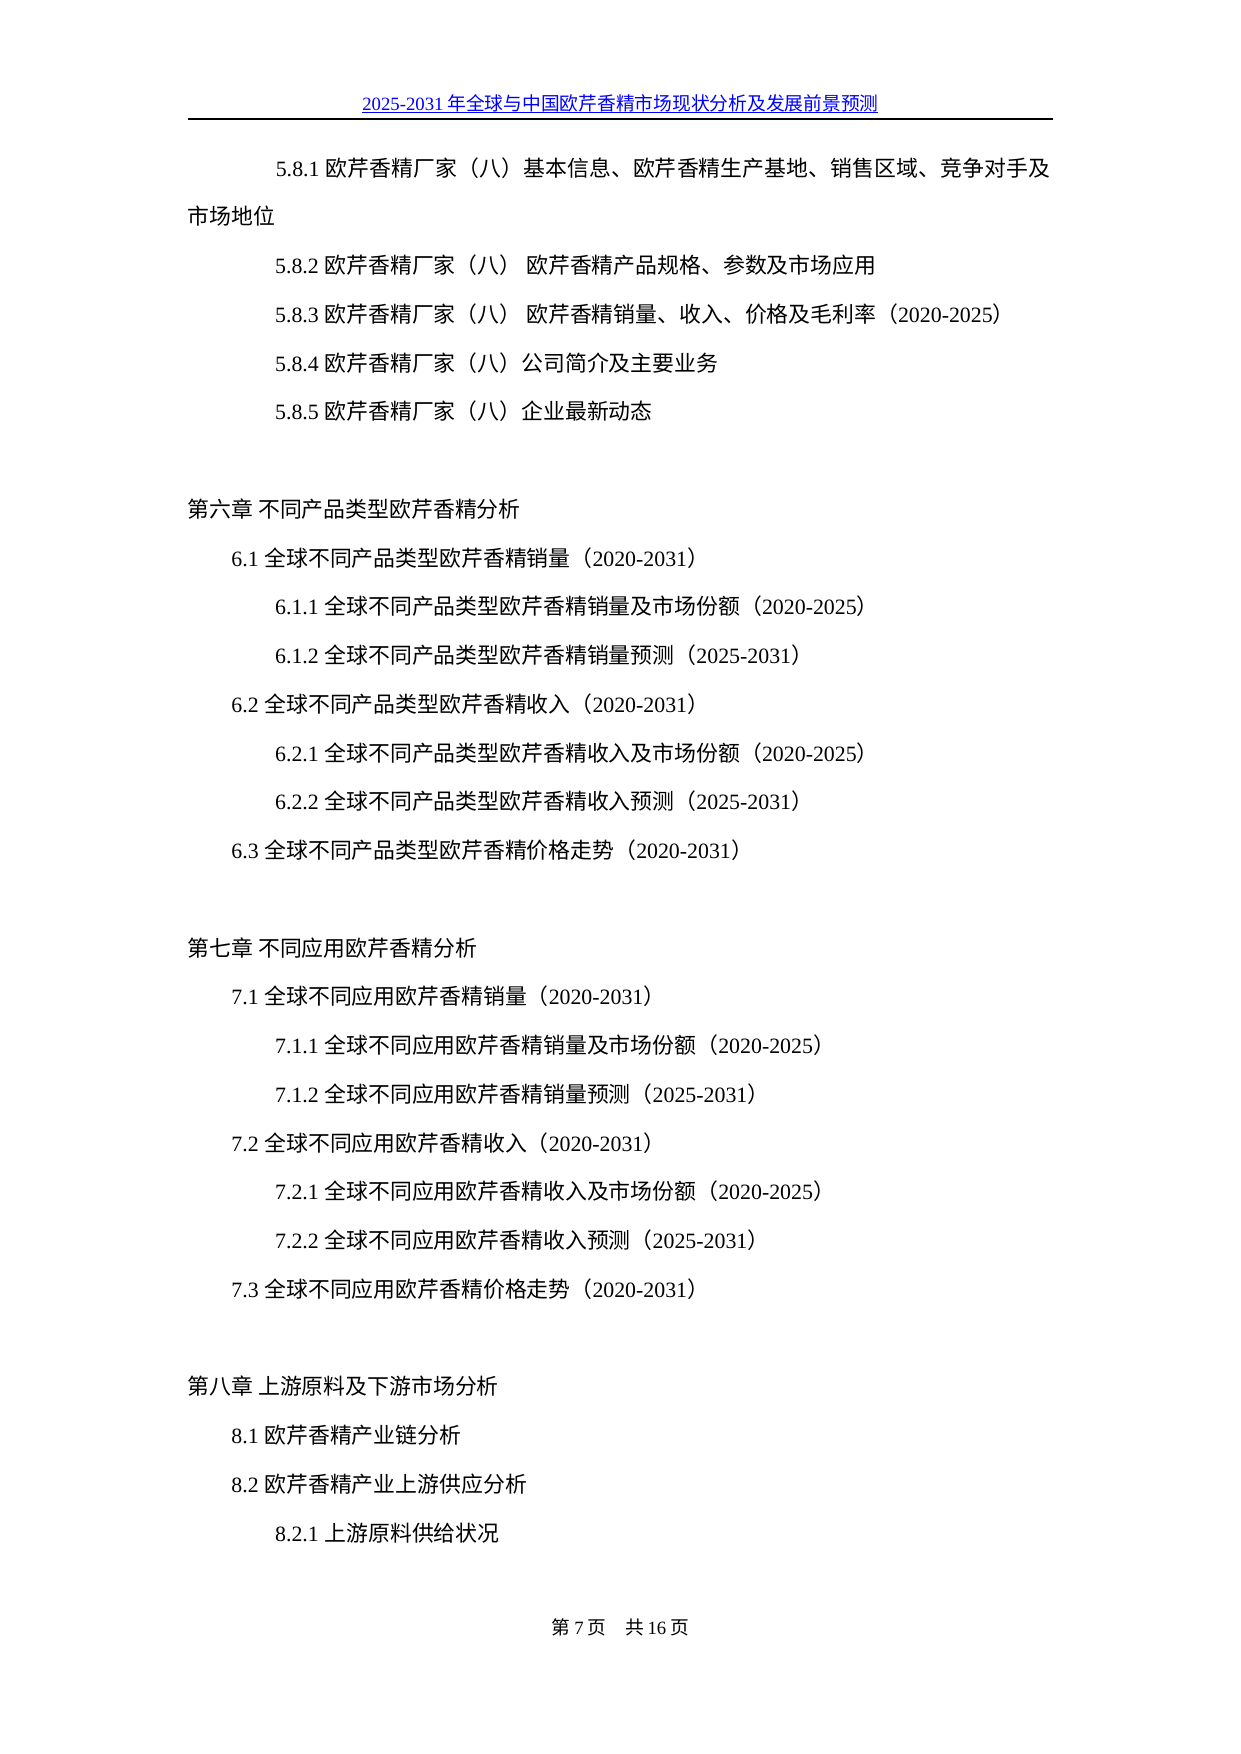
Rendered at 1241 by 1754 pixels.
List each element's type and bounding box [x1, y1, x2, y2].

text [187, 150, 1053, 1548]
